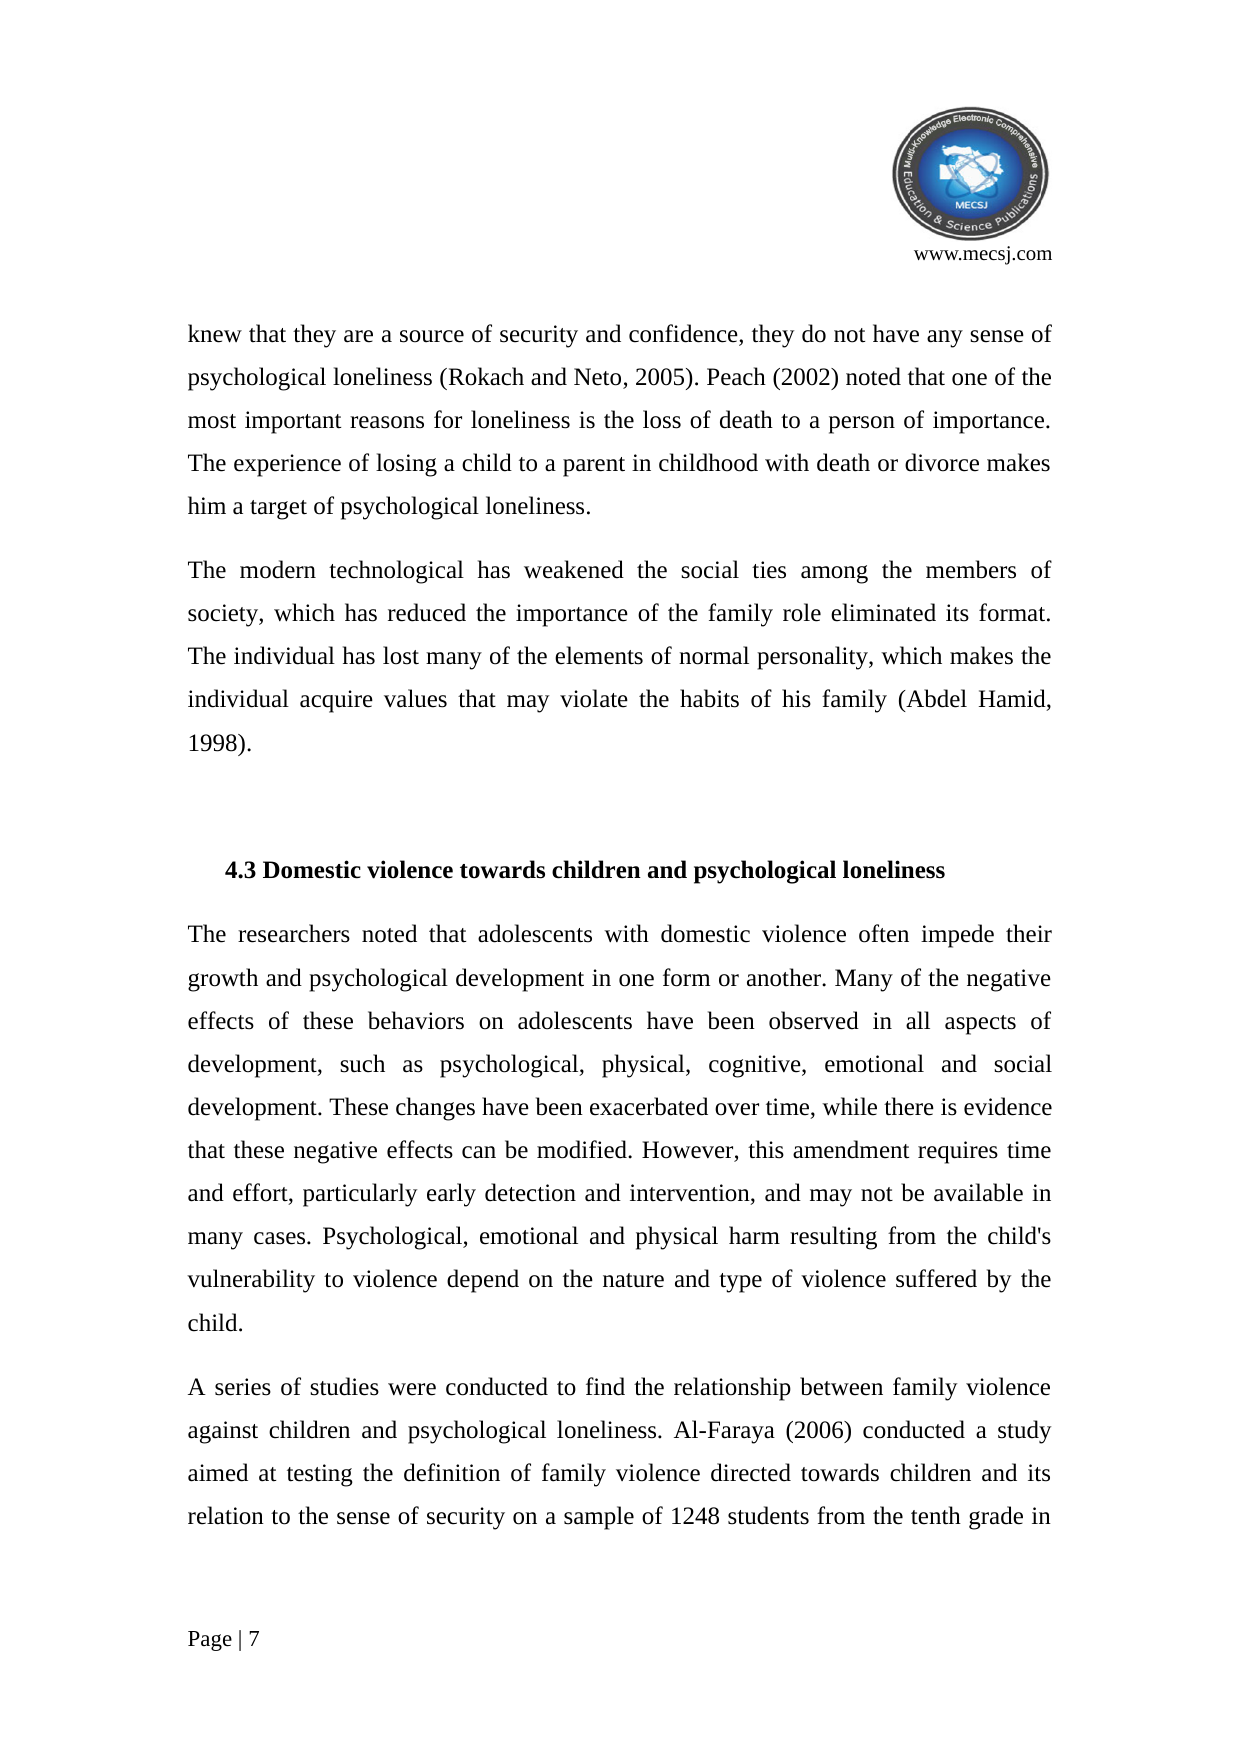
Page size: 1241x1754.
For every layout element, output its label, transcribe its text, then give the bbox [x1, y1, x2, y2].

picture [885, 103, 1053, 242]
text The modern technological has weakened the social ties among the members of society, which has reduced the importance of the family role eliminated its format. The individual has lost many of the elements of normal personality, which makes the individual acquire values that may violate the habits of his family (Abdel Hamid, 1998). [187, 555, 1053, 756]
list Domestic violence towards children and psychological loneliness [225, 856, 1053, 884]
text The researchers noted that adolescents with domestic violence often impede their growth and psychological development in one form or another. Many of the negative effects of these behaviors on adolescents have been observed in all aspects of development, such as psychological, physical, cognitive, emotional and social development. These changes have been exacerbated over time, while there is evidence that these negative effects can be modified. However, this amendment requires time and effort, particularly early detection and intervention, and may not be available in many cases. Psychological, emotional and physical harm resulting from the child's vulnerability to violence depend on the nature and type of violence suffered by the child. [187, 919, 1053, 1336]
